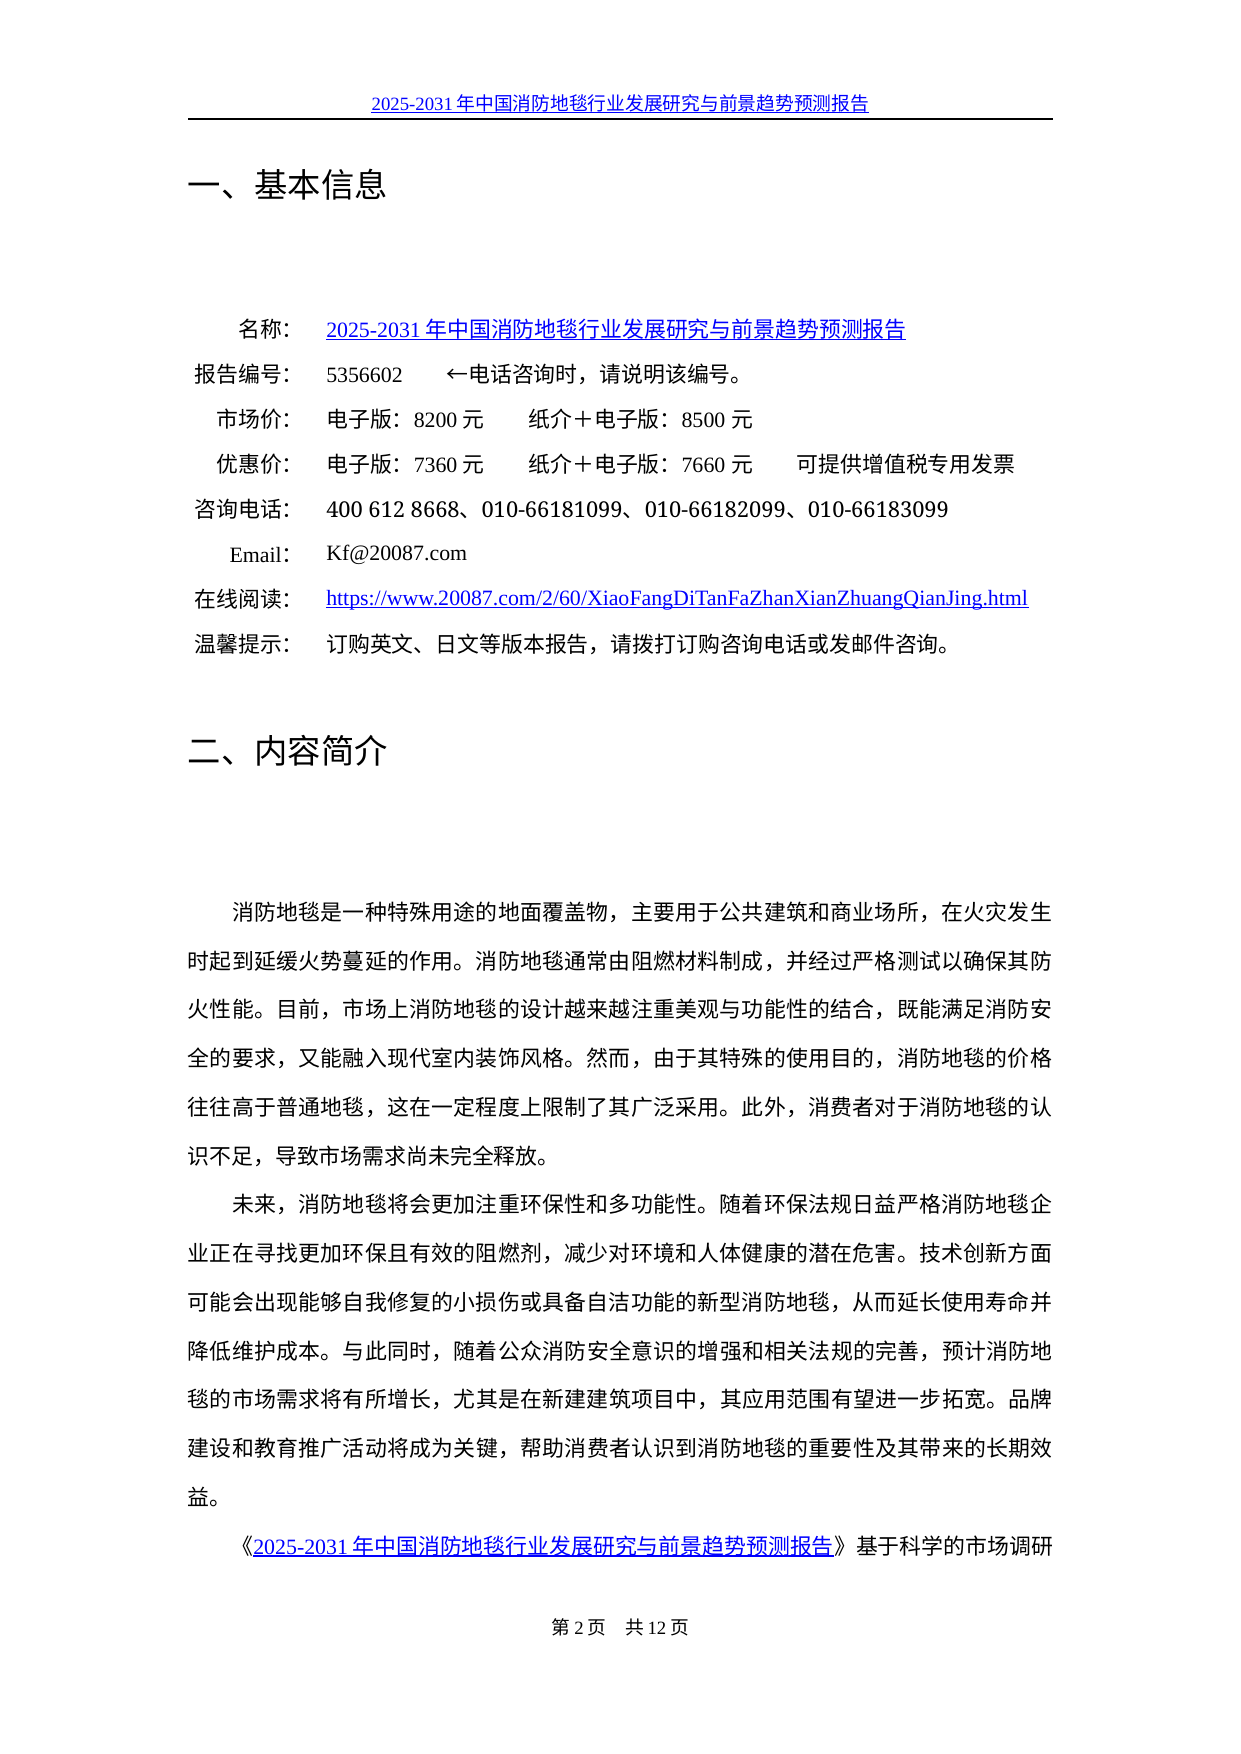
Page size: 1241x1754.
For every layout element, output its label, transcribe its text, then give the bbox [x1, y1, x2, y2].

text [187, 894, 1053, 1561]
table_cell 在线阅读： [167, 582, 315, 627]
table_cell 咨询电话： [167, 492, 315, 537]
table_cell 报告编号： [167, 357, 315, 402]
table_header 名称： [167, 312, 315, 357]
table_cell [315, 582, 1073, 627]
title 二、内容简介 [187, 717, 1053, 782]
title 一、基本信息 [187, 150, 1053, 215]
table_cell Email： [167, 537, 315, 582]
table_cell 400 612 8668、010-66181099、010-66182099、010-66183099 [315, 492, 1073, 537]
table_cell 电子版：8200 元 纸介＋电子版：8500 元 [315, 402, 1073, 447]
table_cell 电子版：7360 元 纸介＋电子版：7660 元 可提供增值税专用发票 [315, 447, 1073, 492]
table_cell 订购英文、日文等版本报告，请拨打订购咨询电话或发邮件咨询。 [315, 627, 1073, 672]
table_cell 5356602 ←电话咨询时，请说明该编号。 [315, 357, 1073, 402]
table_header 2025-2031年中国消防地毯行业发展研究与前景趋势预测报告 [315, 312, 1073, 357]
table_cell 温馨提示： [167, 627, 315, 672]
table_cell Kf@20087.com [315, 537, 1073, 582]
table_cell 市场价： [167, 402, 315, 447]
table_cell 优惠价： [167, 447, 315, 492]
